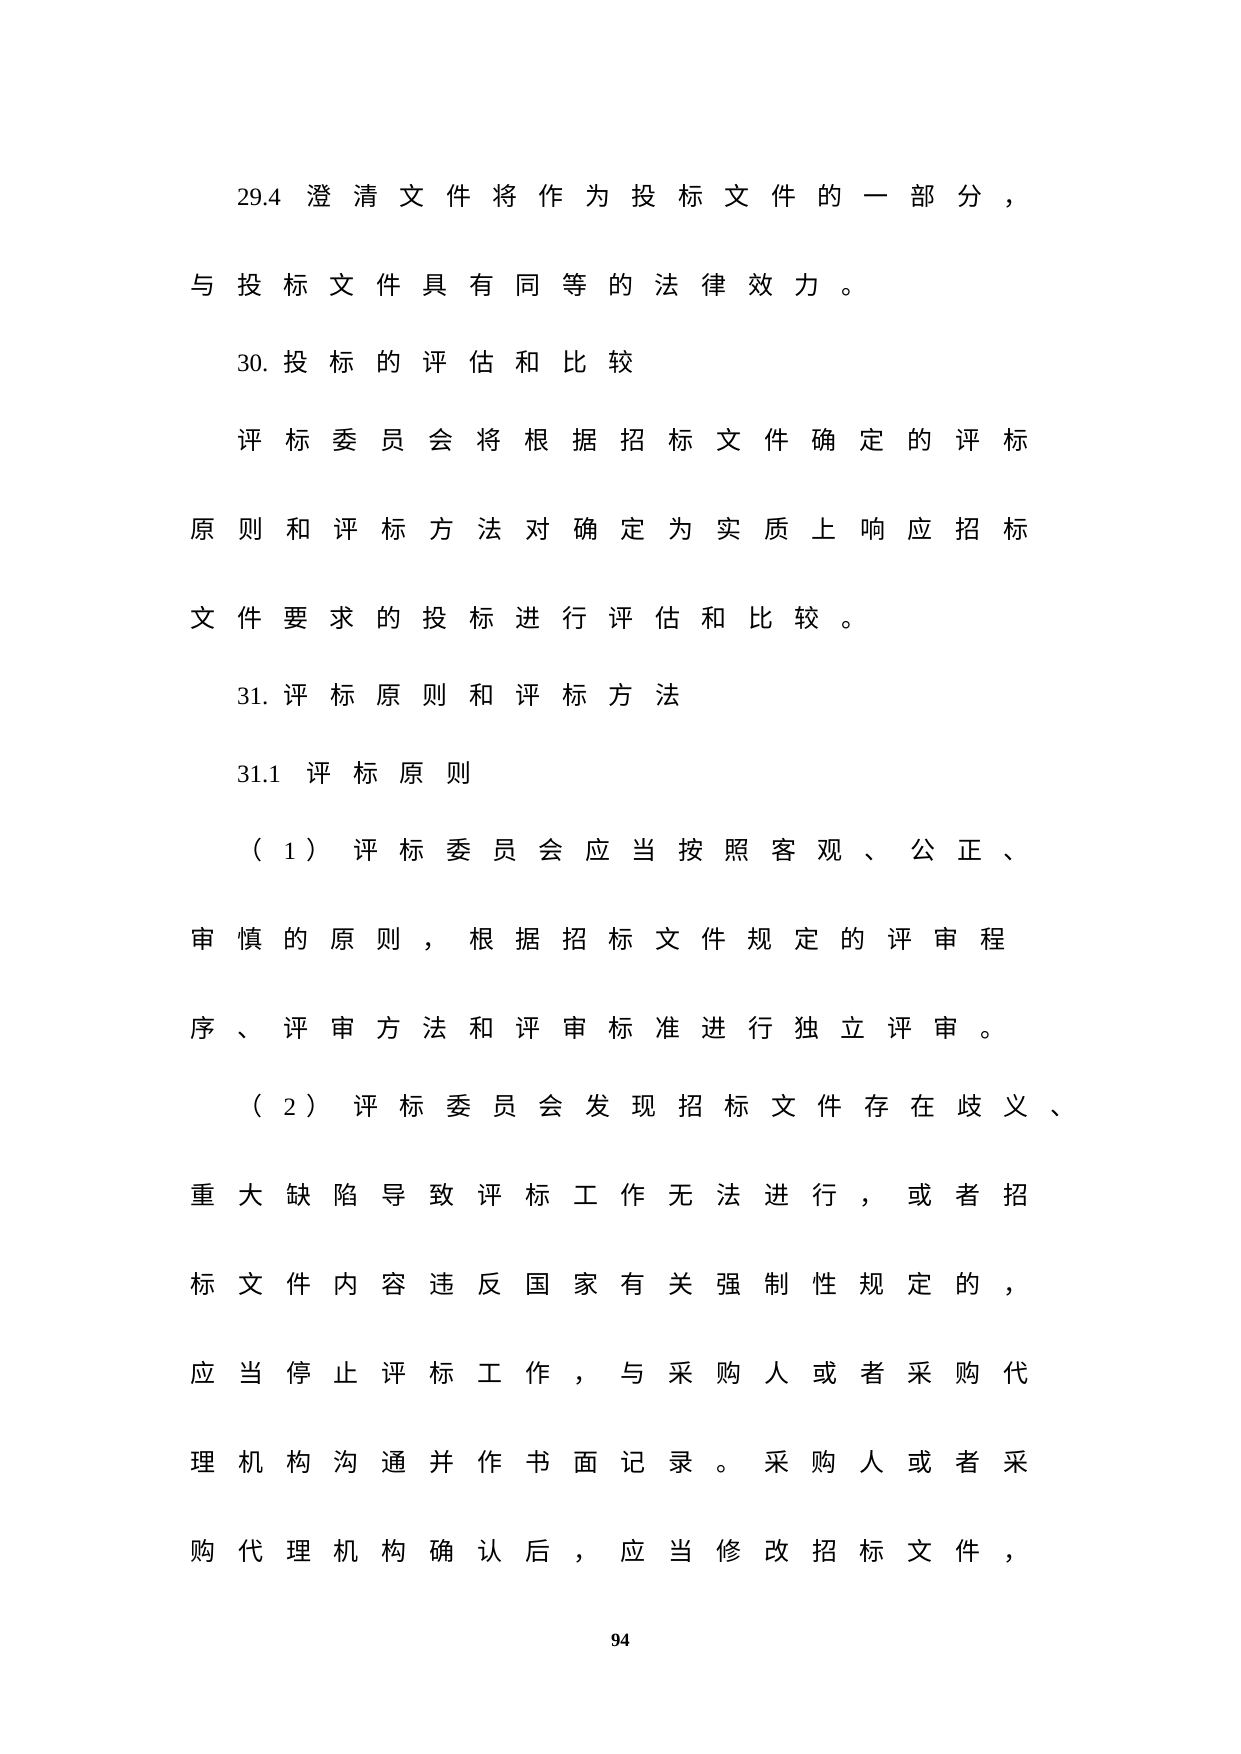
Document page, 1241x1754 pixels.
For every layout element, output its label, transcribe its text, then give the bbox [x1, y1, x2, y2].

text 29.4 澄清文件将作为投标文件的一部分，与投标文件具有同等的法律效力。 [190, 164, 1050, 313]
text 31.1 评标原则 [190, 742, 1050, 801]
text 评标委员会将根据招标文件确定的评标原则和评标方法对确定为实质上响应招标文件要求的投标进行评估和比较。 [190, 408, 1050, 646]
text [190, 1075, 1050, 1579]
text 31. 评标原则和评标方法 [190, 664, 1050, 723]
text （1）评标委员会应当按照客观、公正、审慎的原则，根据招标文件规定的评审程序、评审方法和评审标准进行独立评审。 [190, 819, 1050, 1057]
text 30. 投标的评估和比较 [190, 331, 1050, 390]
